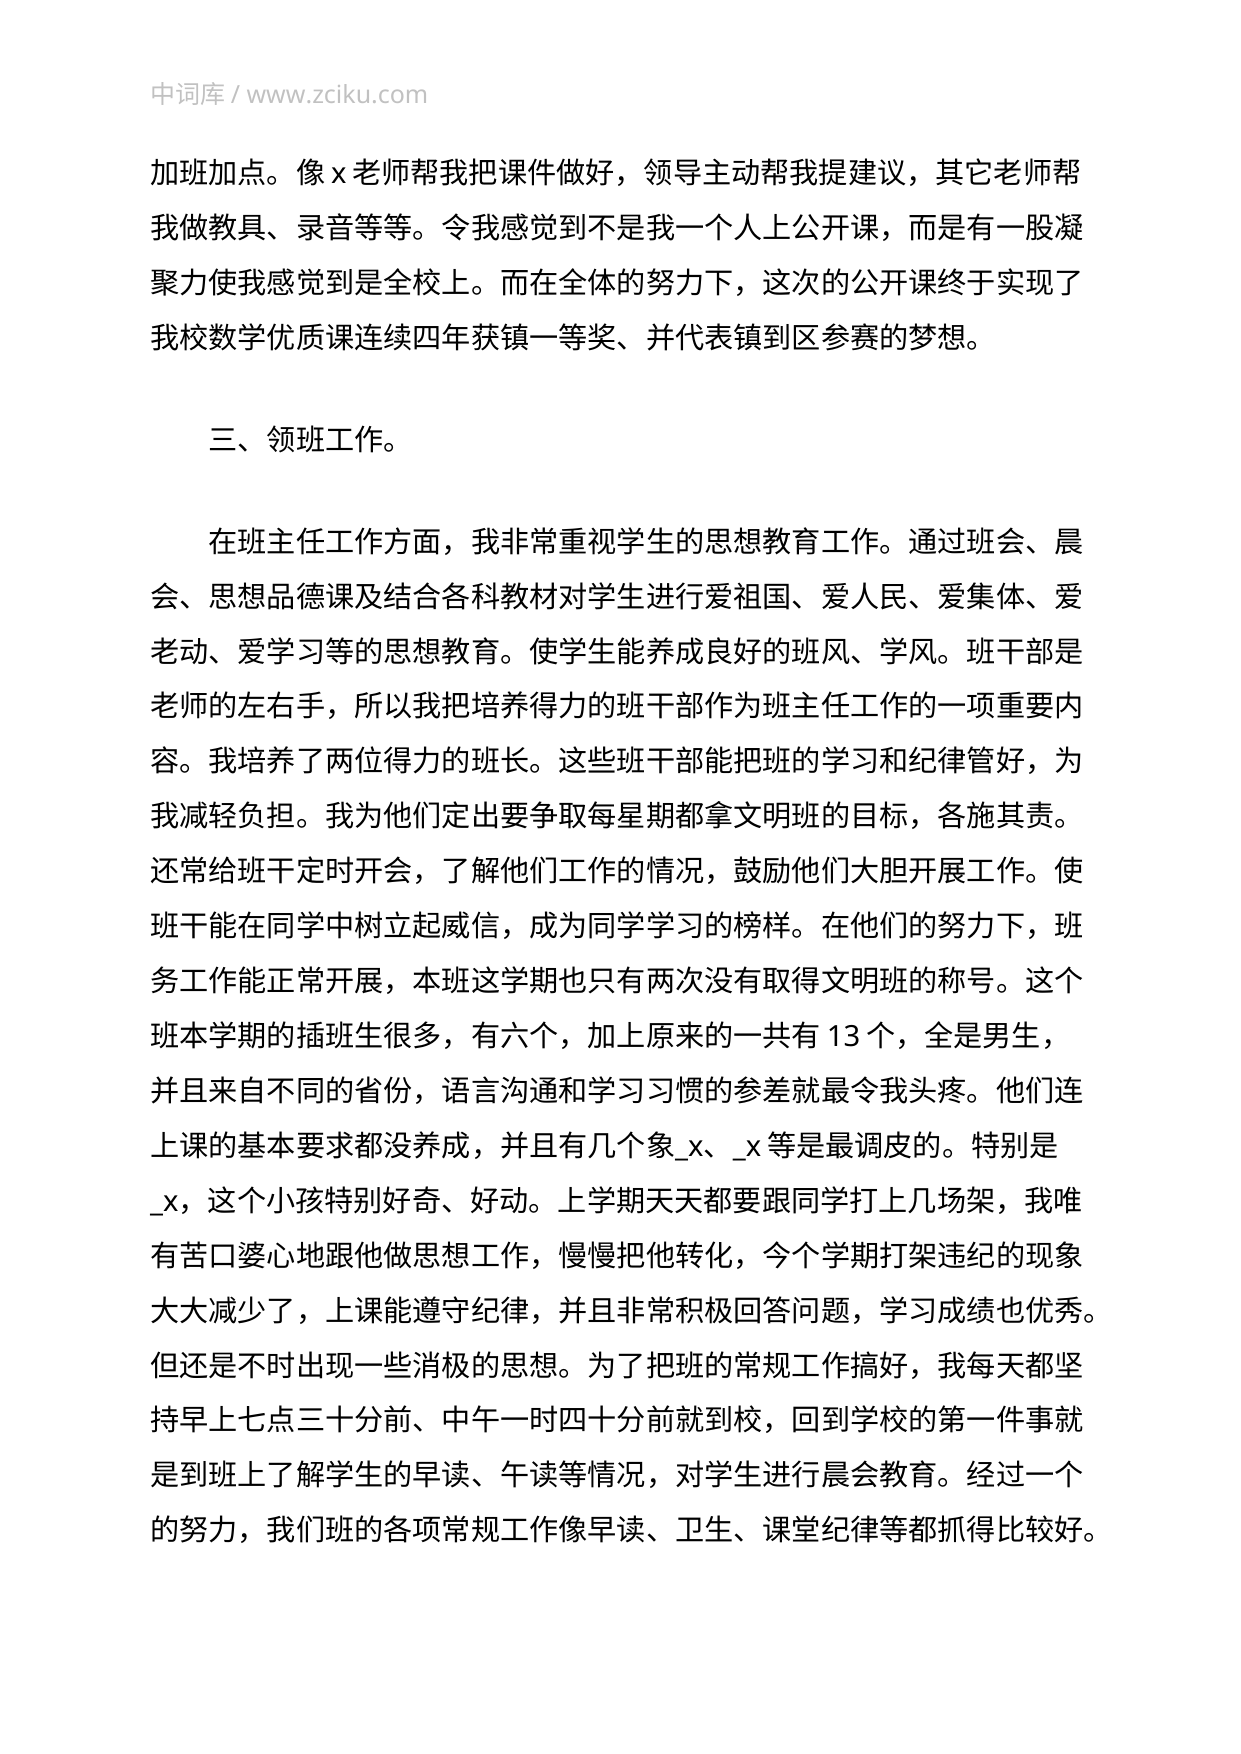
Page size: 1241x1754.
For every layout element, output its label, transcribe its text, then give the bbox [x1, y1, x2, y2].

text 在班主任工作方面，我非常重视学生的思想教育工作。通过班会、晨会、思想品德课及结合各科教材对学生进行爱祖国、爱人民、爱集体、爱老动、爱学习等的思想教育。使学生能养成良好的班风、学风。班干部是老师的左右手，所以我把培养得力的班干部作为班主任工作的一项重要内容。我培养了两位得力的班长。这些班干部能把班的学习和纪律管好，为我减轻负担。我为他们定出要争取每星期都拿文明班的目标，各施其责。还常给班干定时开会，了解他们工作的情况，鼓励他们大胆开展工作。使班干能在同学中树立起威信，成为同学学习的榜样。在他们的努力下，班务工作能正常开展，本班这学期也只有两次没有取得文明班的称号。这个班本学期的插班生很多，有六个，加上原来的一共有13个，全是男生，并且来自不同的省份，语言沟通和学习习惯的参差就最令我头疼。他们连上课的基本要求都没养成，并且有几个象_x、_x等是最调皮的。特别是_x，这个小孩特别好奇、好动。上学期天天都要跟同学打上几场架，我唯有苦口婆心地跟他做思想工作，慢慢把他转化，今个学期打架违纪的现象大大减少了，上课能遵守纪律，并且非常积极回答问题，学习成绩也优秀。但还是不时出现一些消极的思想。为了把班的常规工作搞好，我每天都坚持早上七点三十分前、中午一时四十分前就到校，回到学校的第一件事就是到班上了解学生的早读、午读等情况，对学生进行晨会教育。经过一个的努力，我们班的各项常规工作像早读、卫生、课堂纪律等都抓得比较好。 [150, 518, 1090, 1549]
text 三、领班工作。 [150, 417, 1090, 459]
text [150, 150, 1090, 357]
